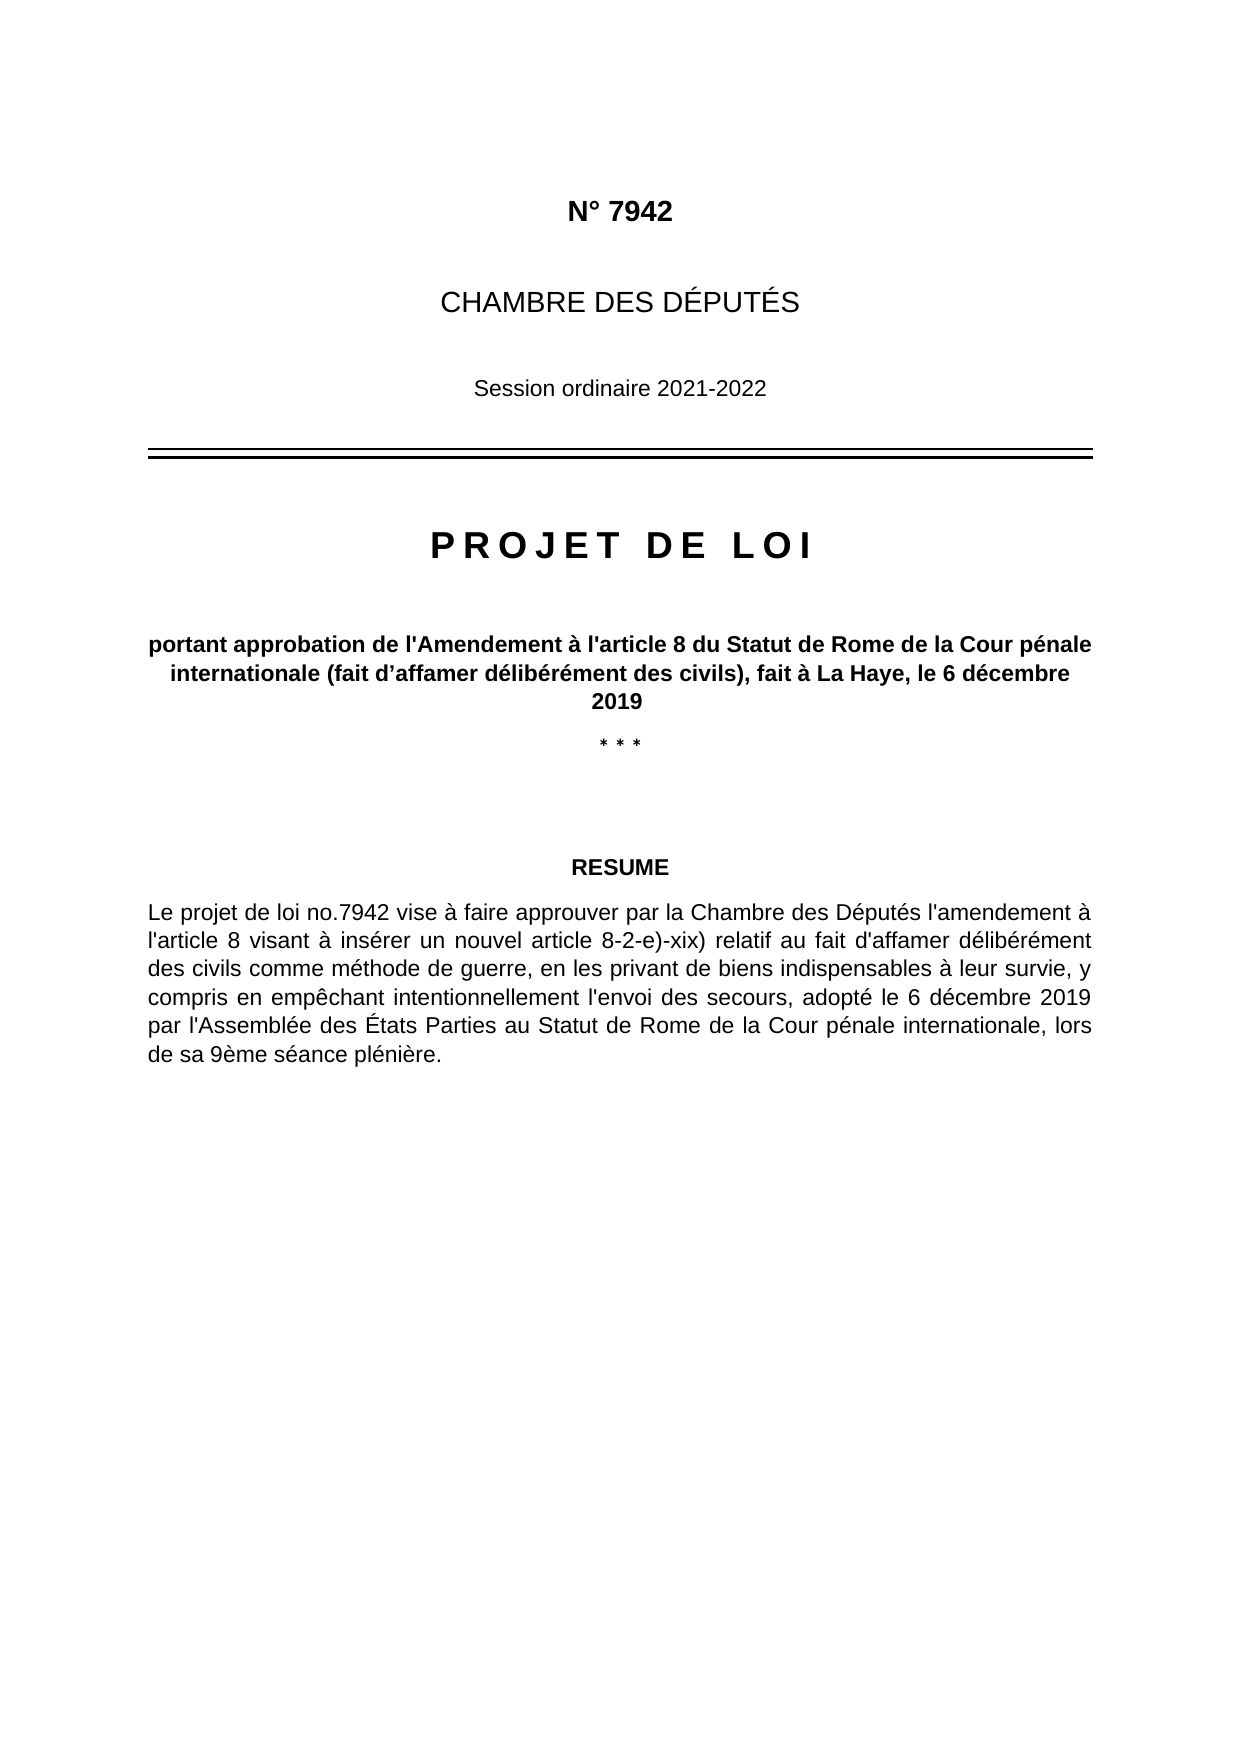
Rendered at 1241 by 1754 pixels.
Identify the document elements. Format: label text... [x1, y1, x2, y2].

text N° 7942 [148, 194, 1093, 228]
text PROJET DE LOI [148, 523, 1093, 566]
text Session ordinaire 2021-2022 [148, 375, 1093, 401]
text portant approbation de l'Amendement à l'article 8 du Statut de Rome de la Cour pénale internationale (fait d’affamer délibérément des civils), fait à La Haye, le 6 décembre 2019 [148, 631, 1093, 714]
text Le projet de loi no.7942 vise à faire approuver par la Chambre des Députés l'amendement à l'article 8 visant à insérer un nouvel article 8-2-e)-xix) relatif au fait d'affamer délibérément des civils comme méthode de guerre, en les privant de biens indispensables à leur survie, y compris en empêchant intentionnellement l'envoi des secours, adopté le 6 décembre 2019 par l'Assemblée des États Parties au Statut de Rome de la Cour pénale internationale, lors de sa 9ème séance plénière. [148, 898, 1093, 1067]
text CHAMBRE DES DÉPUTÉS [148, 284, 1093, 318]
text RESUME [148, 853, 1093, 880]
text * * * [148, 733, 1093, 761]
